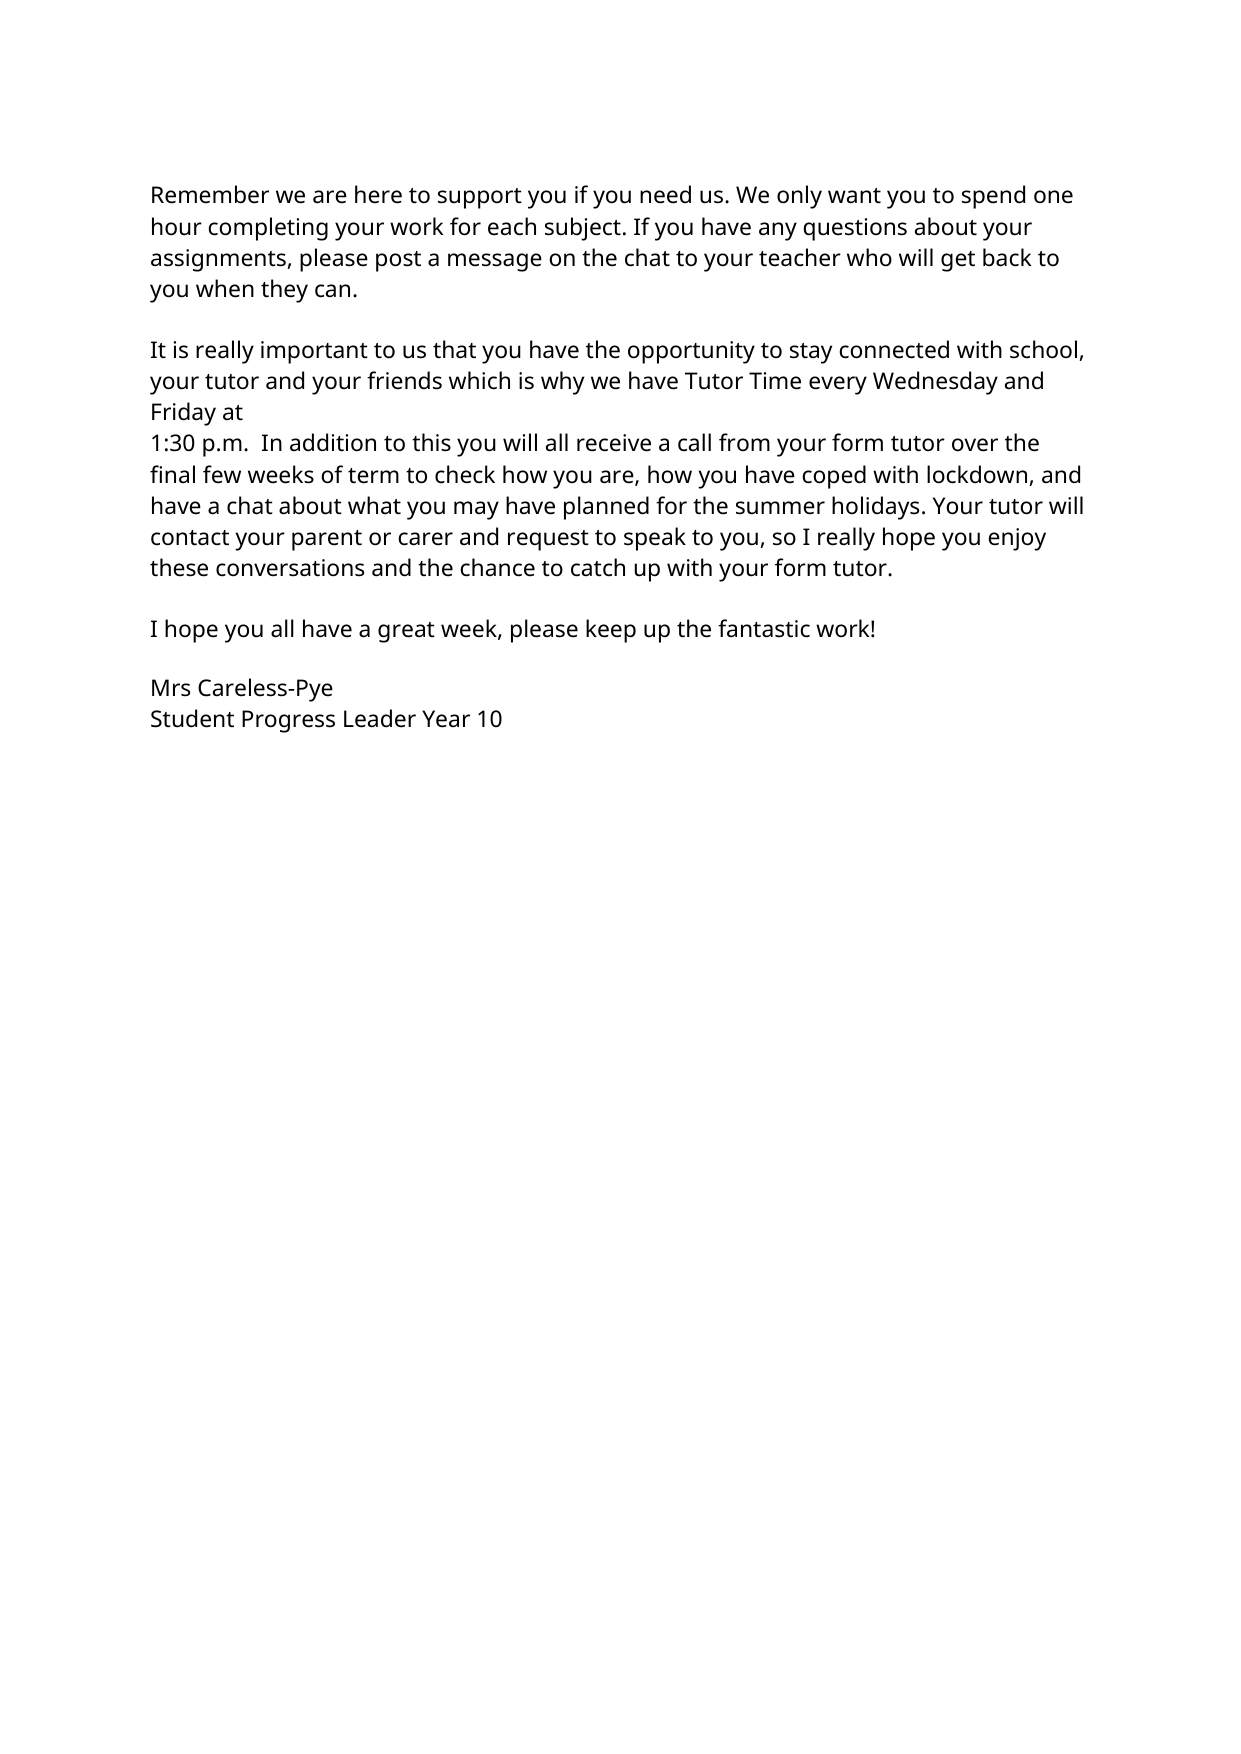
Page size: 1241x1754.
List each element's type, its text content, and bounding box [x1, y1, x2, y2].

text It is really important to us that you have the opportunity to stay connected with school, your tutor and your friends which is why we have Tutor Time every Wednesday and Friday at 1:30 p.m. In addition to this you will all receive a call from your form tutor over the final few weeks of term to check how you are, how you have coped with lockdown, and have a chat about what you may have planned for the summer holidays. Your tutor will contact your parent or carer and request to speak to you, so I really hope you enjoy these conversations and the chance to catch up with your form tutor. [150, 333, 1090, 583]
text Remember we are here to support you if you need us. We only want you to spend one hour completing your work for each subject. If you have any questions about your assignments, please post a message on the chat to your teacher who will get back to you when they can. [150, 179, 1090, 304]
text I hope you all have a great week, please keep up the fantastic work! [150, 613, 1090, 672]
text Student Progress Leader Year 10 [150, 703, 1090, 734]
text Mrs Careless-Pye [150, 672, 1090, 703]
